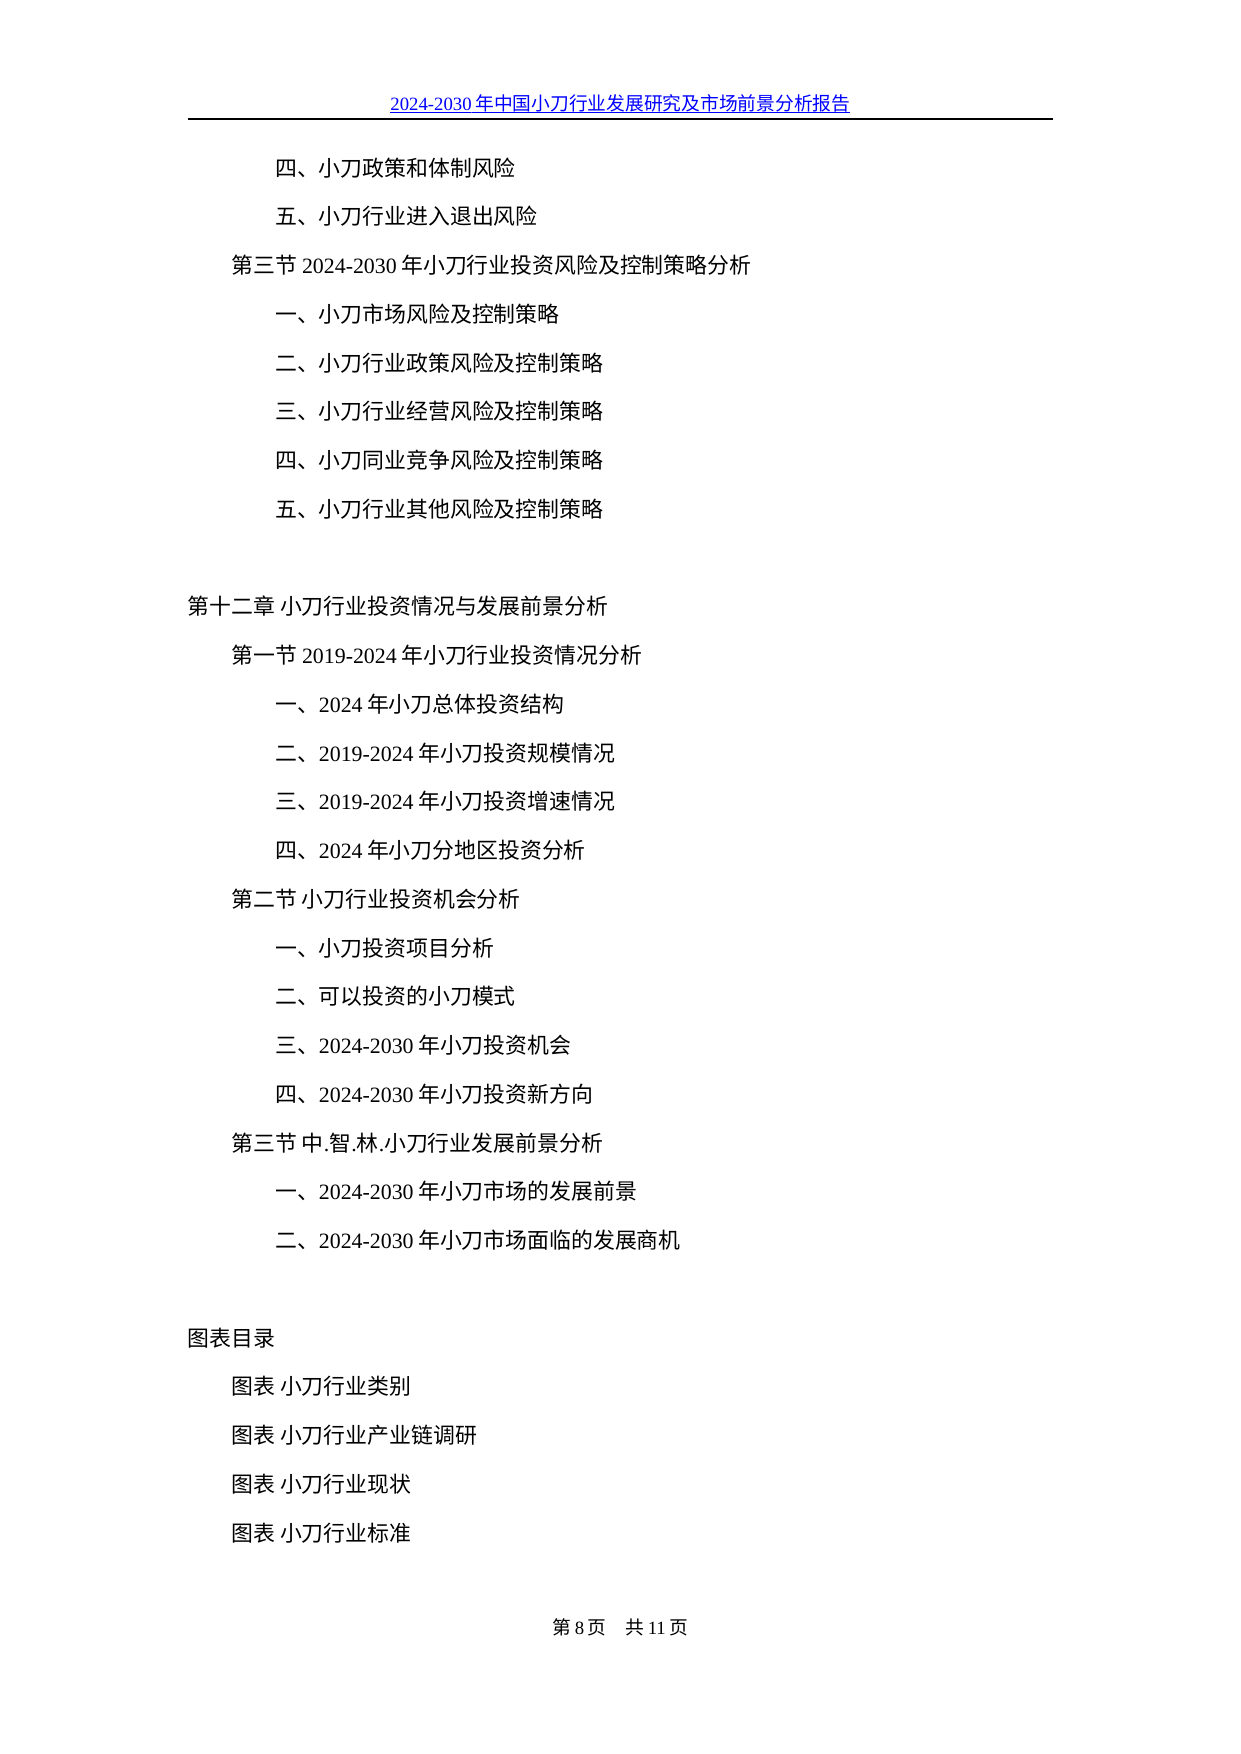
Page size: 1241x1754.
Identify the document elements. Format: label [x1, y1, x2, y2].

text [187, 150, 1053, 1548]
